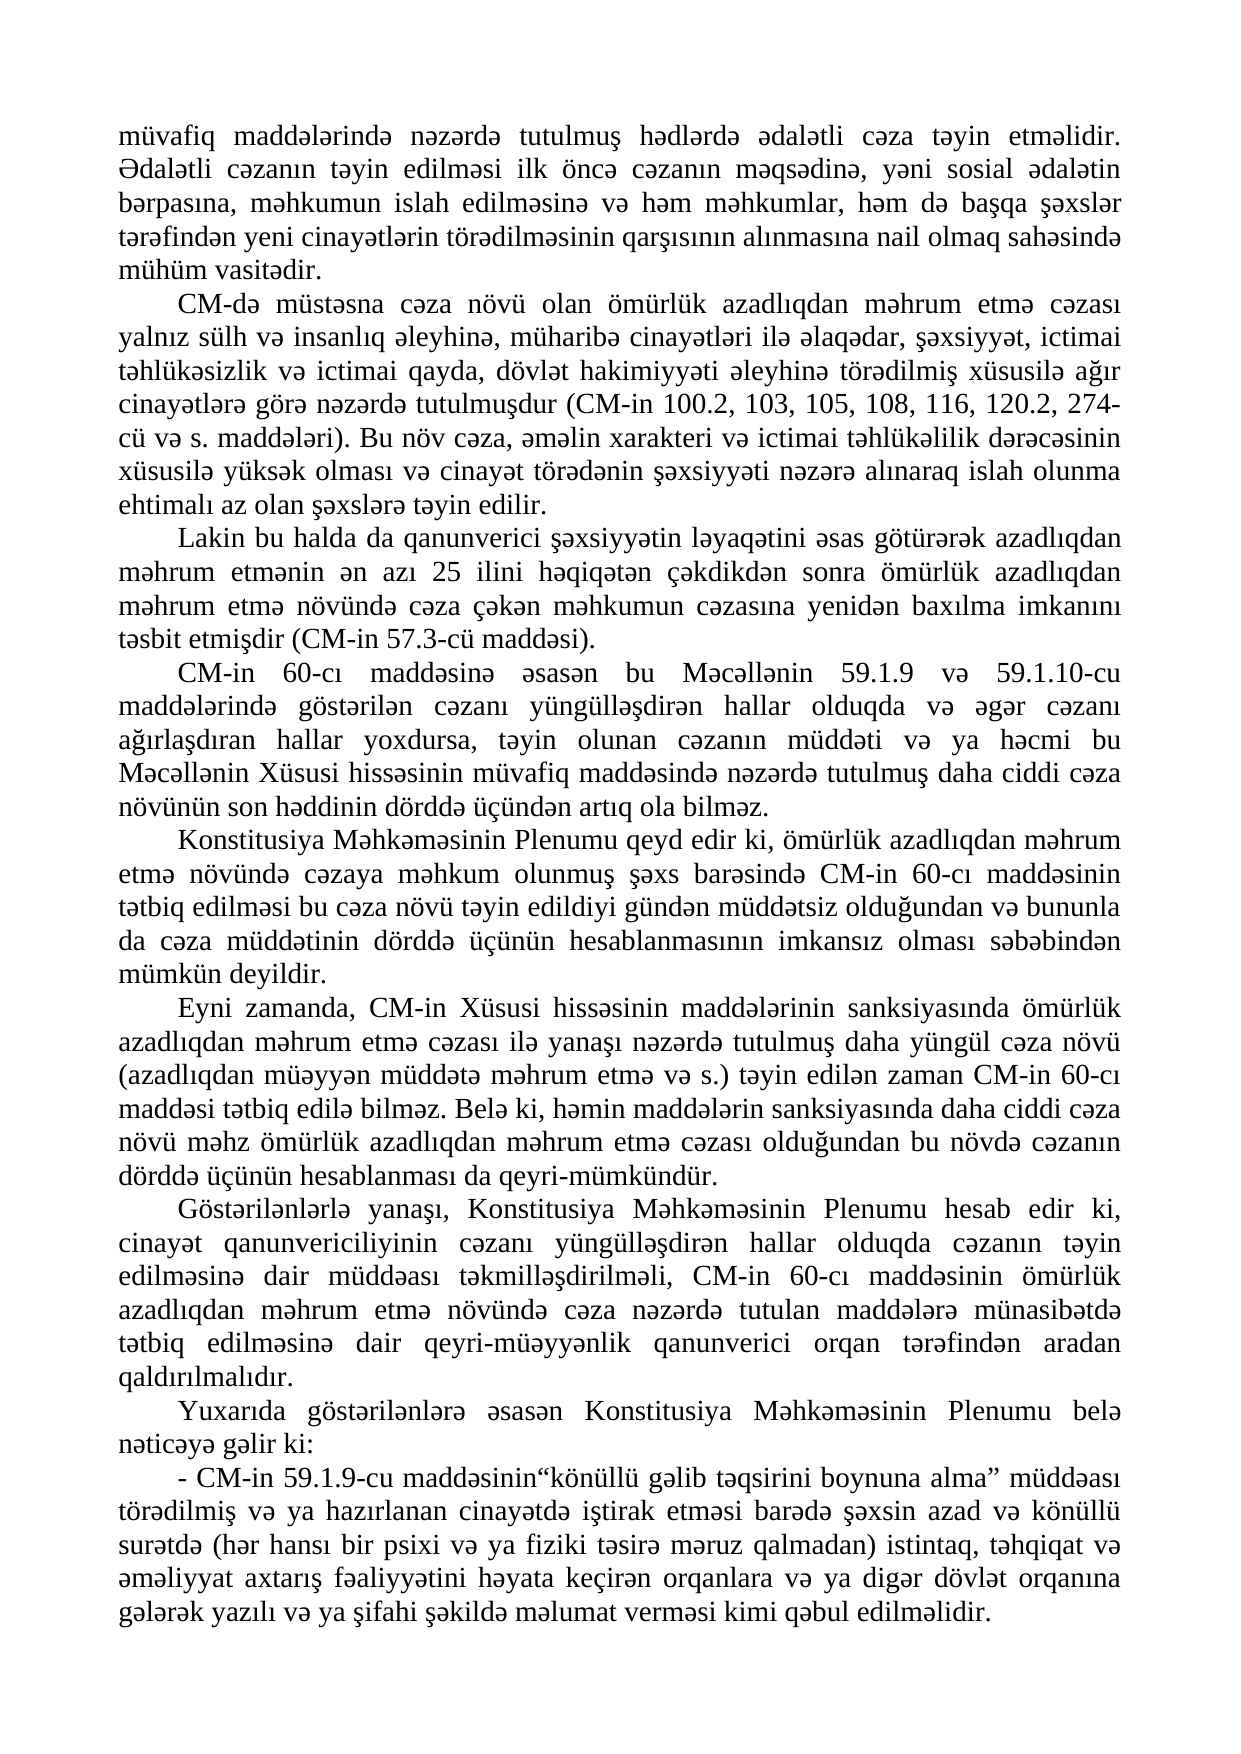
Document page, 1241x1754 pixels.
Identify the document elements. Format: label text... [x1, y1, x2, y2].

text Konstitusiya Məhkəməsinin Plenumu qeyd edir ki, ömürlük azadlıqdan məhrum etmə növündə cəzaya məhkum olunmuş şəxs barəsində CM-in 60-cı maddəsinin tətbiq edilməsi bu cəza növü təyin edildiyi gündən müddətsiz olduğundan və bununla da cəza müddətinin dörddə üçünün hesablanmasının imkansız olması səbəbindən mümkün deyildir. [118, 822, 1122, 990]
text Eyni zamanda, CM-in Xüsusi hissəsinin maddələrinin sanksiyasında ömürlük azadlıqdan məhrum etmə cəzası ilə yanaşı nəzərdə tutulmuş daha yüngül cəza növü (azadlıqdan müəyyən müddətə məhrum etmə və s.) təyin edilən zaman CM-in 60-cı maddəsi tətbiq edilə bilməz. Belə ki, həmin maddələrin sanksiyasında daha ciddi cəza növü məhz ömürlük azadlıqdan məhrum etmə cəzası olduğundan bu növdə cəzanın dörddə üçünün hesablanması da qeyri-mümkündür. [118, 990, 1122, 1191]
text Göstərilənlərlə yanaşı, Konstitusiya Məhkəməsinin Plenumu hesab edir ki, cinayət qanunvericiliyinin cəzanı yüngülləşdirən hallar olduqda cəzanın təyin edilməsinə dair müddəası təkmilləşdirilməli, CM-in 60-cı maddəsinin ömürlük azadlıqdan məhrum etmə növündə cəza nəzərdə tutulan maddələrə münasibətdə tətbiq edilməsinə dair qeyri-müəyyənlik qanunverici orqan tərəfindən aradan qaldırılmalıdır. [118, 1191, 1122, 1393]
text - CM-in 59.1.9-cu maddəsinin“könüllü gəlib təqsirini boynuna alma” müddəası törədilmiş və ya hazırlanan cinayətdə iştirak etməsi barədə şəxsin azad və könüllü surətdə (hər hansı bir psixi və ya fiziki təsirə məruz qalmadan) istintaq, təhqiqat və əməliyyat axtarış fəaliyyətini həyata keçirən orqanlara və ya digər dövlət orqanına gələrək yazılı və ya şifahi şəkildə məlumat verməsi kimi qəbul edilməlidir. [118, 1460, 1122, 1627]
text Lakin bu halda da qanunverici şəxsiyyətin ləyaqətini əsas götürərək azadlıqdan məhrum etmənin ən azı 25 ilini həqiqətən çəkdikdən sonra ömürlük azadlıqdan məhrum etmə növündə cəza çəkən məhkumun cəzasına yenidən baxılma imkanını təsbit etmişdir (CM-in 57.3-cü maddəsi). [118, 521, 1122, 655]
text Yuxarıda göstərilənlərə əsasən Konstitusiya Məhkəməsinin Plenumu belə nəticəyə gəlir ki: [118, 1393, 1122, 1460]
text CM-in 60-cı maddəsinə əsasən bu Məcəllənin 59.1.9 və 59.1.10-cu maddələrində göstərilən cəzanı yüngülləşdirən hallar olduqda və əgər cəzanı ağırlaşdıran hallar yoxdursa, təyin olunan cəzanın müddəti və ya həcmi bu Məcəllənin Xüsusi hissəsinin müvafiq maddəsində nəzərdə tutulmuş daha ciddi cəza növünün son həddinin dörddə üçündən artıq ola bilməz. [118, 655, 1122, 822]
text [118, 118, 1122, 286]
text CM-də müstəsna cəza növü olan ömürlük azadlıqdan məhrum etmə cəzası yalnız sülh və insanlıq əleyhinə, müharibə cinayətləri ilə əlaqədar, şəxsiyyət, ictimai təhlükəsizlik və ictimai qayda, dövlət hakimiyyəti əleyhinə törədilmiş xüsusilə ağır cinayətlərə görə nəzərdə tutulmuşdur (CM-in 100.2, 103, 105, 108, 116, 120.2, 274-cü və s. maddələri). Bu növ cəza, əməlin xarakteri və ictimai təhlükəlilik dərəcəsinin xüsusilə yüksək olması və cinayət törədənin şəxsiyyəti nəzərə alınaraq islah olunma ehtimalı az olan şəxslərə təyin edilir. [118, 286, 1122, 521]
